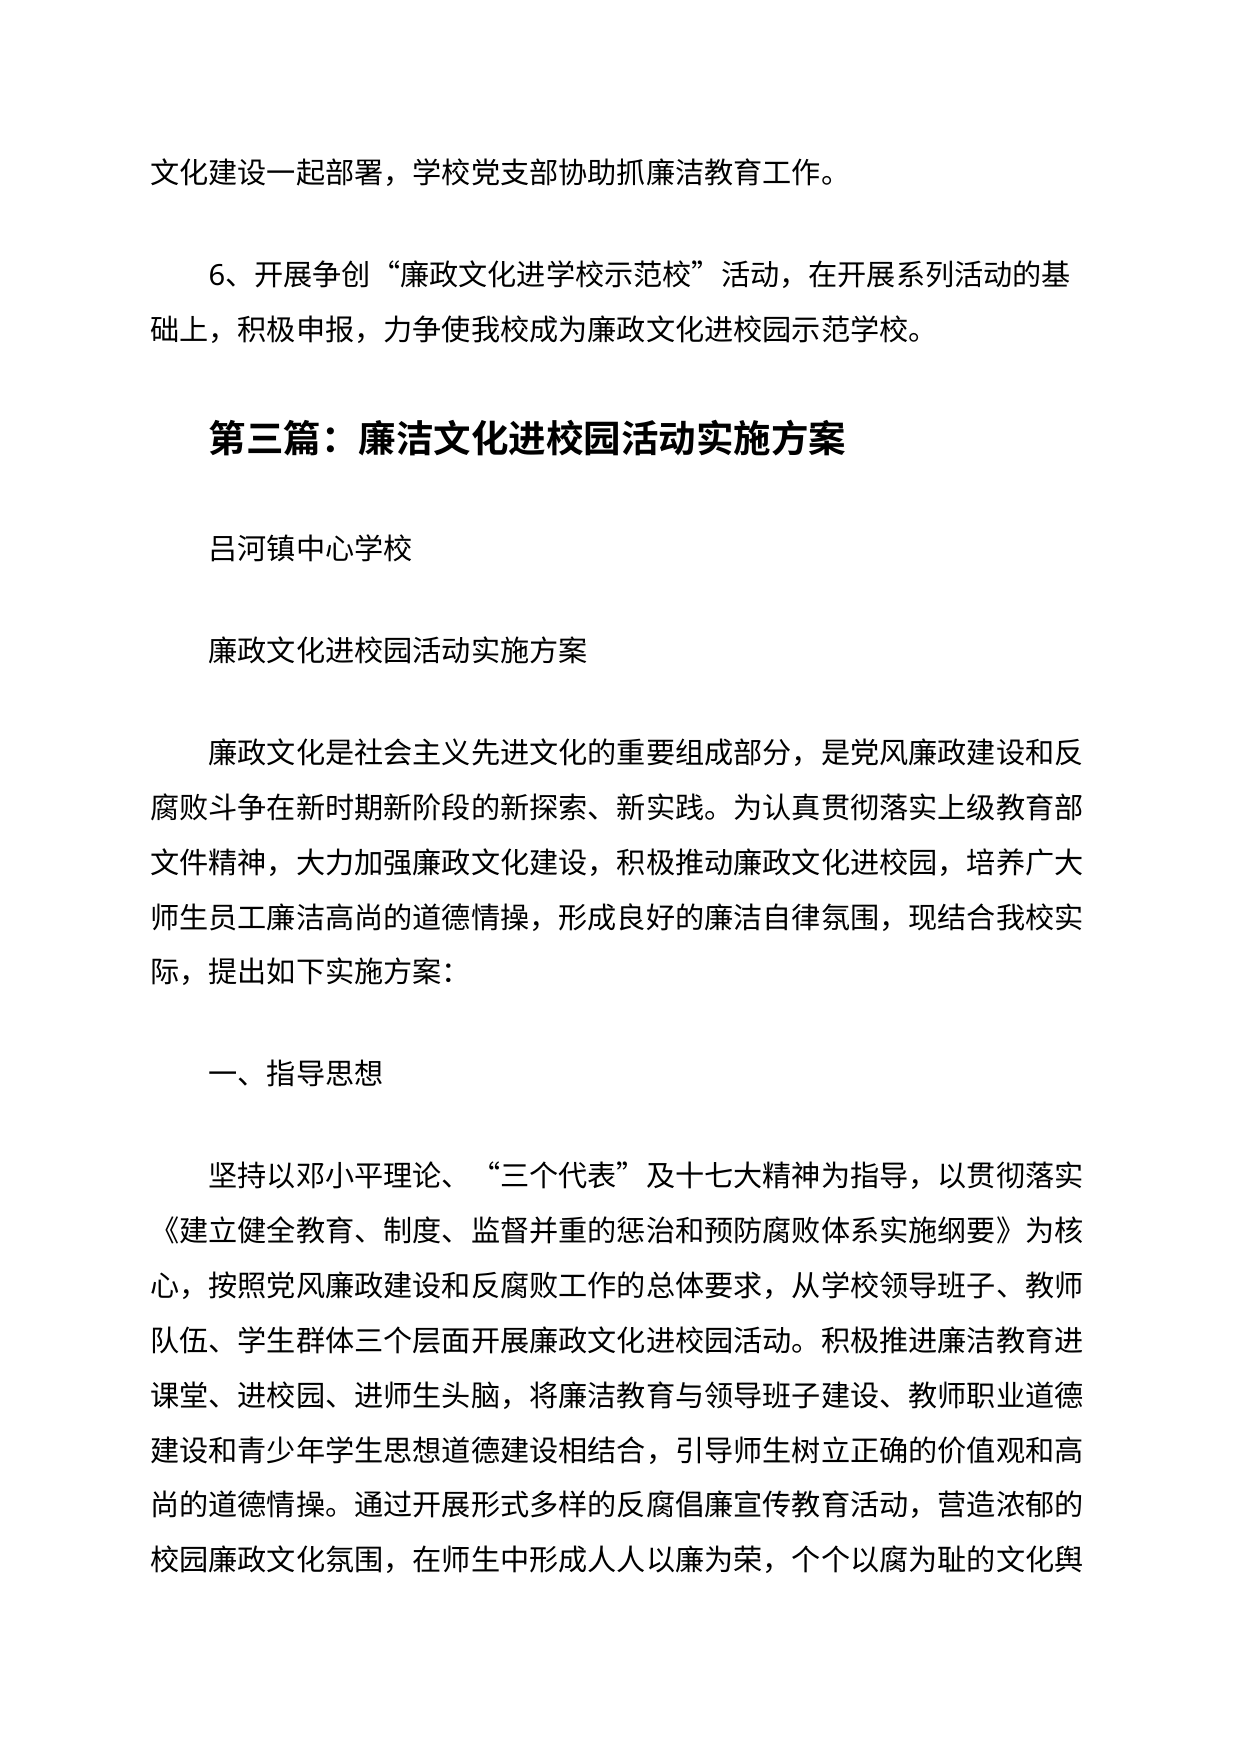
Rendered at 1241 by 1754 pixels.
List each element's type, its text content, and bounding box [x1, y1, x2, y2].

text 6、开展争创“廉政文化进学校示范校”活动，在开展系列活动的基础上，积极申报，力争使我校成为廉政文化进校园示范学校。 [150, 252, 1090, 349]
text 第三篇：廉洁文化进校园活动实施方案 [150, 408, 1090, 463]
text 廉政文化进校园活动实施方案 [150, 628, 1090, 670]
text 吕河镇中心学校 [150, 526, 1090, 568]
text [150, 1153, 1090, 1579]
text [150, 150, 1090, 192]
text 廉政文化是社会主义先进文化的重要组成部分，是党风廉政建设和反腐败斗争在新时期新阶段的新探索、新实践。为认真贯彻落实上级教育部文件精神，大力加强廉政文化建设，积极推动廉政文化进校园，培养广大师生员工廉洁高尚的道德情操，形成良好的廉洁自律氛围，现结合我校实际，提出如下实施方案： [150, 729, 1090, 991]
text 一、指导思想 [150, 1051, 1090, 1093]
